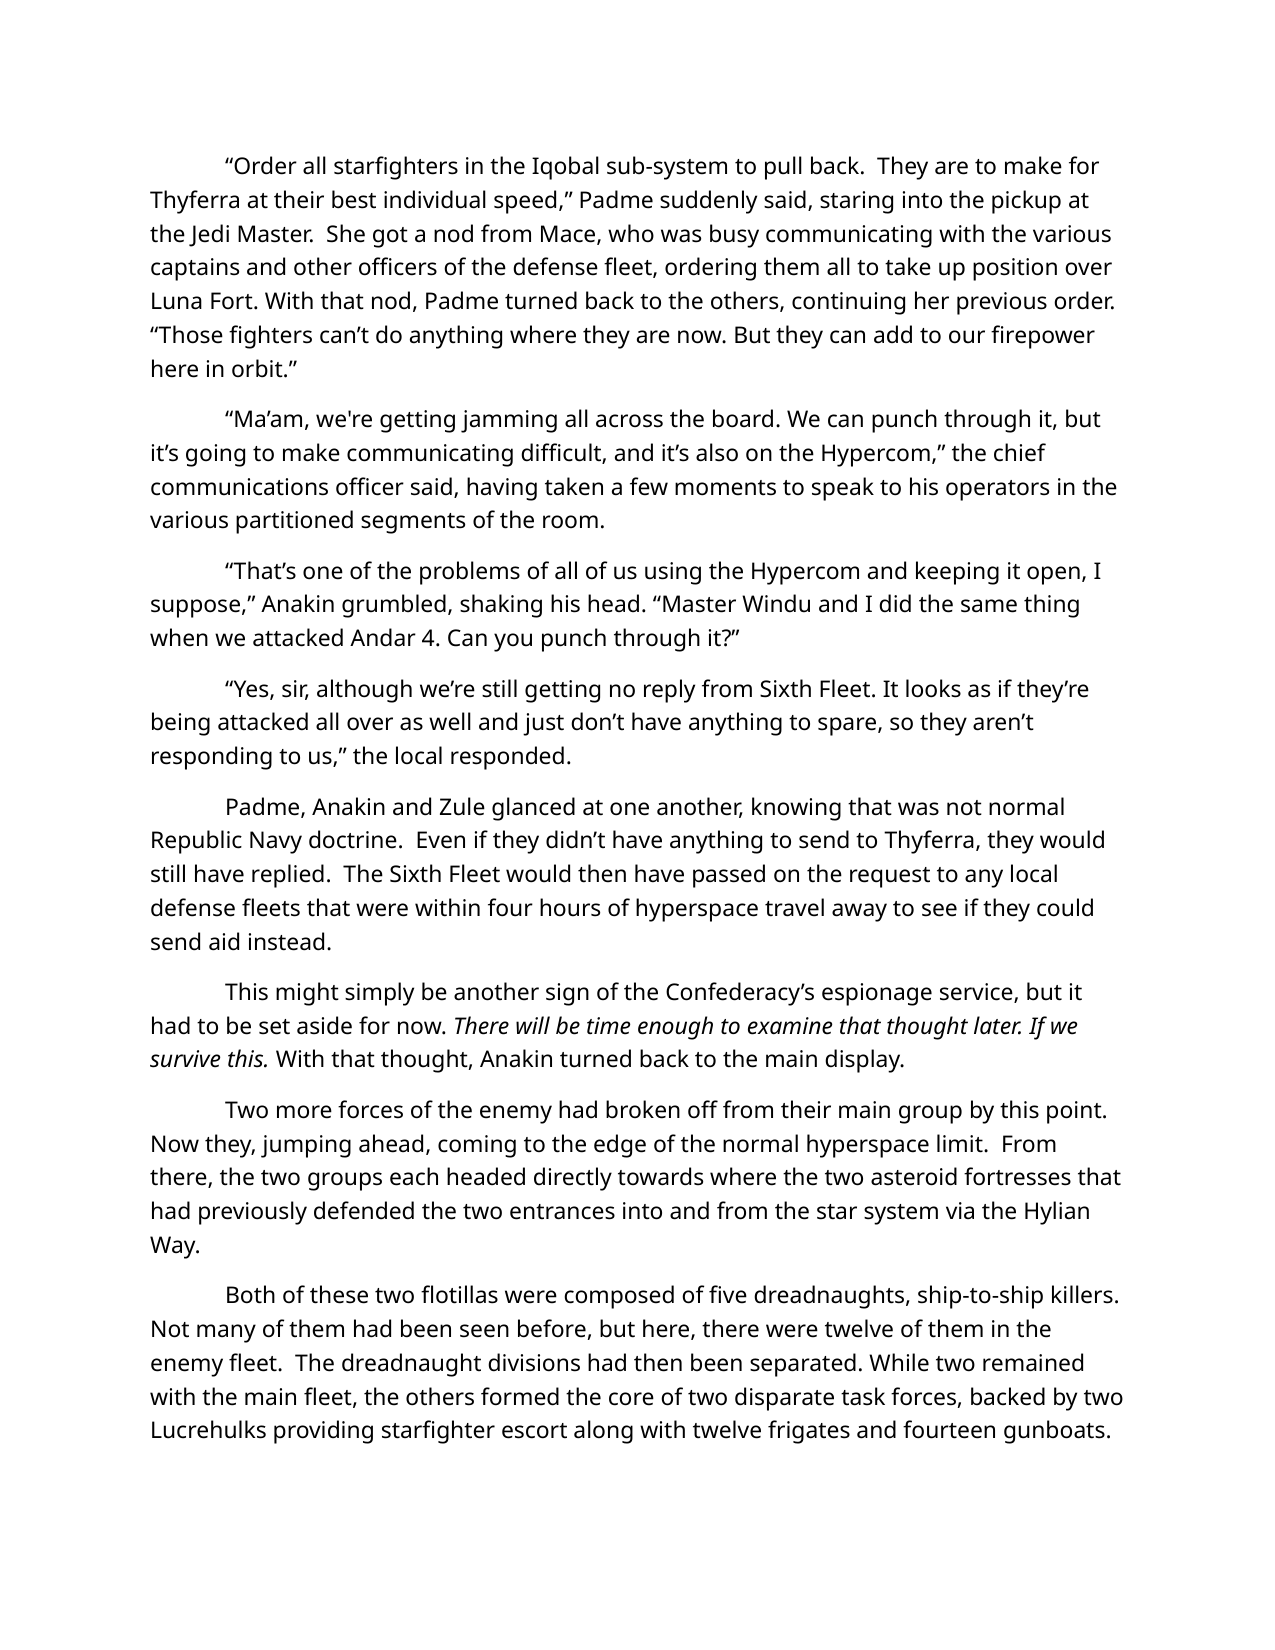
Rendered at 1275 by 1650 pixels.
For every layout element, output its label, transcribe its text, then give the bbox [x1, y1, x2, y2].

text Two more forces of the enemy had broken off from their main group by this point. Now they, jumping ahead, coming to the edge of the normal hyperspace limit. From there, the two groups each headed directly towards where the two asteroid fortresses that had previously defended the two entrances into and from the star system via the Hylian Way. [150, 1094, 1125, 1260]
text “That’s one of the problems of all of us using the Hypercom and keeping it open, I suppose,” Anakin grumbled, shaking his head. “Master Windu and I did the same thing when we attacked Andar 4. Can you punch through it?” [150, 554, 1125, 653]
text This might simply be another sign of the Confederacy’s espionage service, but it had to be set aside for now. There will be time enough to examine that thought later. If we survive this. With that thought, Anakin turned back to the main display. [150, 976, 1125, 1074]
text Padme, Anakin and Zule glanced at one another, knowing that was not normal Republic Navy doctrine. Even if they didn’t have anything to send to Thyferra, they would still have replied. The Sixth Fleet would then have passed on the request to any local defense fleets that were within four hours of hyperspace travel away to see if they could send aid instead. [150, 790, 1125, 957]
text “Ma’am, we're getting jamming all across the board. We can punch through it, but it’s going to make communicating difficult, and it’s also on the Hypercom,” the chief communications officer said, having taken a few moments to speak to his operators in the various partitioned segments of the room. [150, 403, 1125, 535]
text “Yes, sir, although we’re still getting no reply from Sixth Fleet. It looks as if they’re being attacked all over as well and just don’t have anything to spare, so they aren’t responding to us,” the local responded. [150, 672, 1125, 771]
text Both of these two flotillas were composed of five dreadnaughts, ship-to-ship killers. Not many of them had been seen before, but here, there were twelve of them in the enemy fleet. The dreadnaught divisions had then been separated. While two remained with the main fleet, the others formed the core of two disparate task forces, backed by two Lucrehulks providing starfighter escort along with twelve frigates and fourteen gunboats. [150, 1279, 1125, 1445]
text “Order all starfighters in the Iqobal sub-system to pull back. They are to make for Thyferra at their best individual speed,” Padme suddenly said, staring into the pickup at the Jedi Master. She got a nod from Mace, who was busy communicating with the various captains and other officers of the defense fleet, ordering them all to take up position over Luna Fort. With that nod, Padme turned back to the others, continuing her previous order. “Those fighters can’t do anything where they are now. But they can add to our firepower here in orbit.” [150, 150, 1125, 384]
